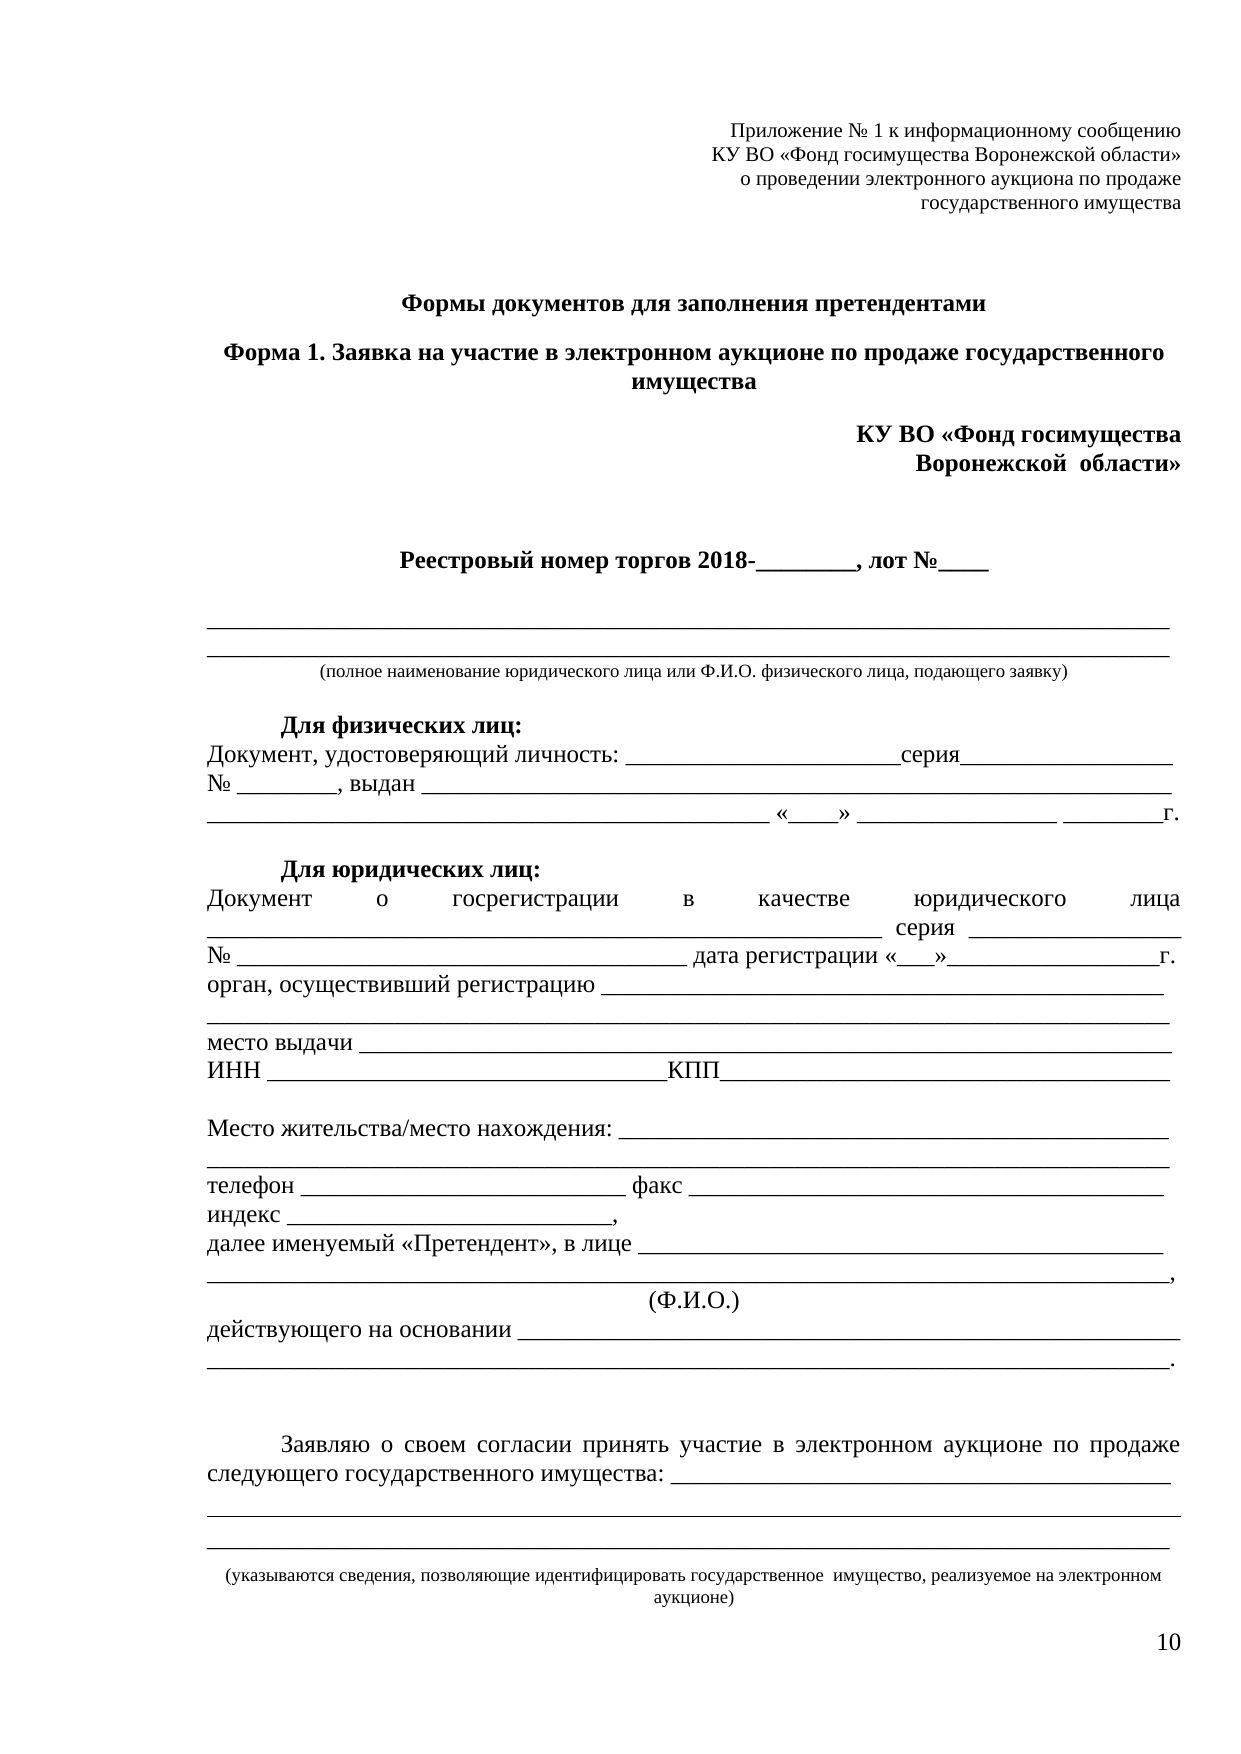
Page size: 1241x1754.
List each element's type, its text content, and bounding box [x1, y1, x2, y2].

text государственного имущества [207, 190, 1181, 214]
text Документ, удостоверяющий личность: ______________________серия_________________ [207, 739, 1181, 768]
text Заявляю о своем согласии принять участие в электронном аукционе по продаже следующего государственного имущества: ________________________________________ [207, 1429, 1181, 1487]
text телефон __________________________ факс ______________________________________ [207, 1171, 1181, 1199]
text __________________________________________________________________________________________________________________________________________________________ [207, 603, 1181, 660]
text место выдачи _________________________________________________________________ [207, 1027, 1181, 1056]
text орган, осуществивший регистрацию _____________________________________________ [207, 969, 1181, 998]
text (указываются сведения, позволяющие идентифицировать государственное имущество, реализуемое на электронном аукционе) [207, 1564, 1181, 1607]
text о проведении электронного аукциона по продаже [207, 166, 1181, 190]
text Приложение № 1 к информационному сообщению [207, 118, 1181, 142]
text Место жительства/место нахождения: ____________________________________________ [207, 1113, 1181, 1142]
subtitle Форма 1. Заявка на участие в электронном аукционе по продаже государственного имущества [207, 337, 1181, 395]
text _____________________________________________________________________________ [207, 1517, 1181, 1552]
text _____________________________________________________________________________ [207, 998, 1181, 1027]
text (полное наименование юридического лица или Ф.И.О. физического лица, подающего заявку) [207, 660, 1181, 682]
text действующего на основании _____________________________________________________ [207, 1314, 1181, 1343]
text _____________________________________________________________________________ [207, 1142, 1181, 1171]
text _____________________________________________ «____» ________________ ________г. [207, 797, 1181, 826]
text ИНН ________________________________КПП____________________________________ [207, 1056, 1181, 1084]
text индекс __________________________, [207, 1199, 1181, 1228]
text КУ ВО «Фонд госимущества Воронежской области» [207, 142, 1181, 166]
subtitle Формы документов для заполнения претендентами [207, 288, 1181, 317]
text (Ф.И.О.) [207, 1286, 1181, 1314]
text Воронежской области» [207, 448, 1181, 476]
text _____________________________________________________________________________, [207, 1257, 1181, 1286]
subtitle Реестровый номер торгов 2018-________, лот №____ [207, 545, 1181, 574]
text Для юридических лиц: [207, 854, 1181, 883]
text Документ о госрегистрации в качестве юридического лица ______________________________________________________ серия _________________ № ____________________________________ дата регистрации «___»_________________г. [207, 883, 1181, 969]
text КУ ВО «Фонд госимущества [207, 419, 1181, 448]
text далее именуемый «Претендент», в лице __________________________________________ [207, 1228, 1181, 1257]
text Для физических лиц: [207, 711, 1181, 739]
text № ________, выдан ____________________________________________________________ [207, 768, 1181, 797]
text _____________________________________________________________________________. [207, 1343, 1181, 1372]
